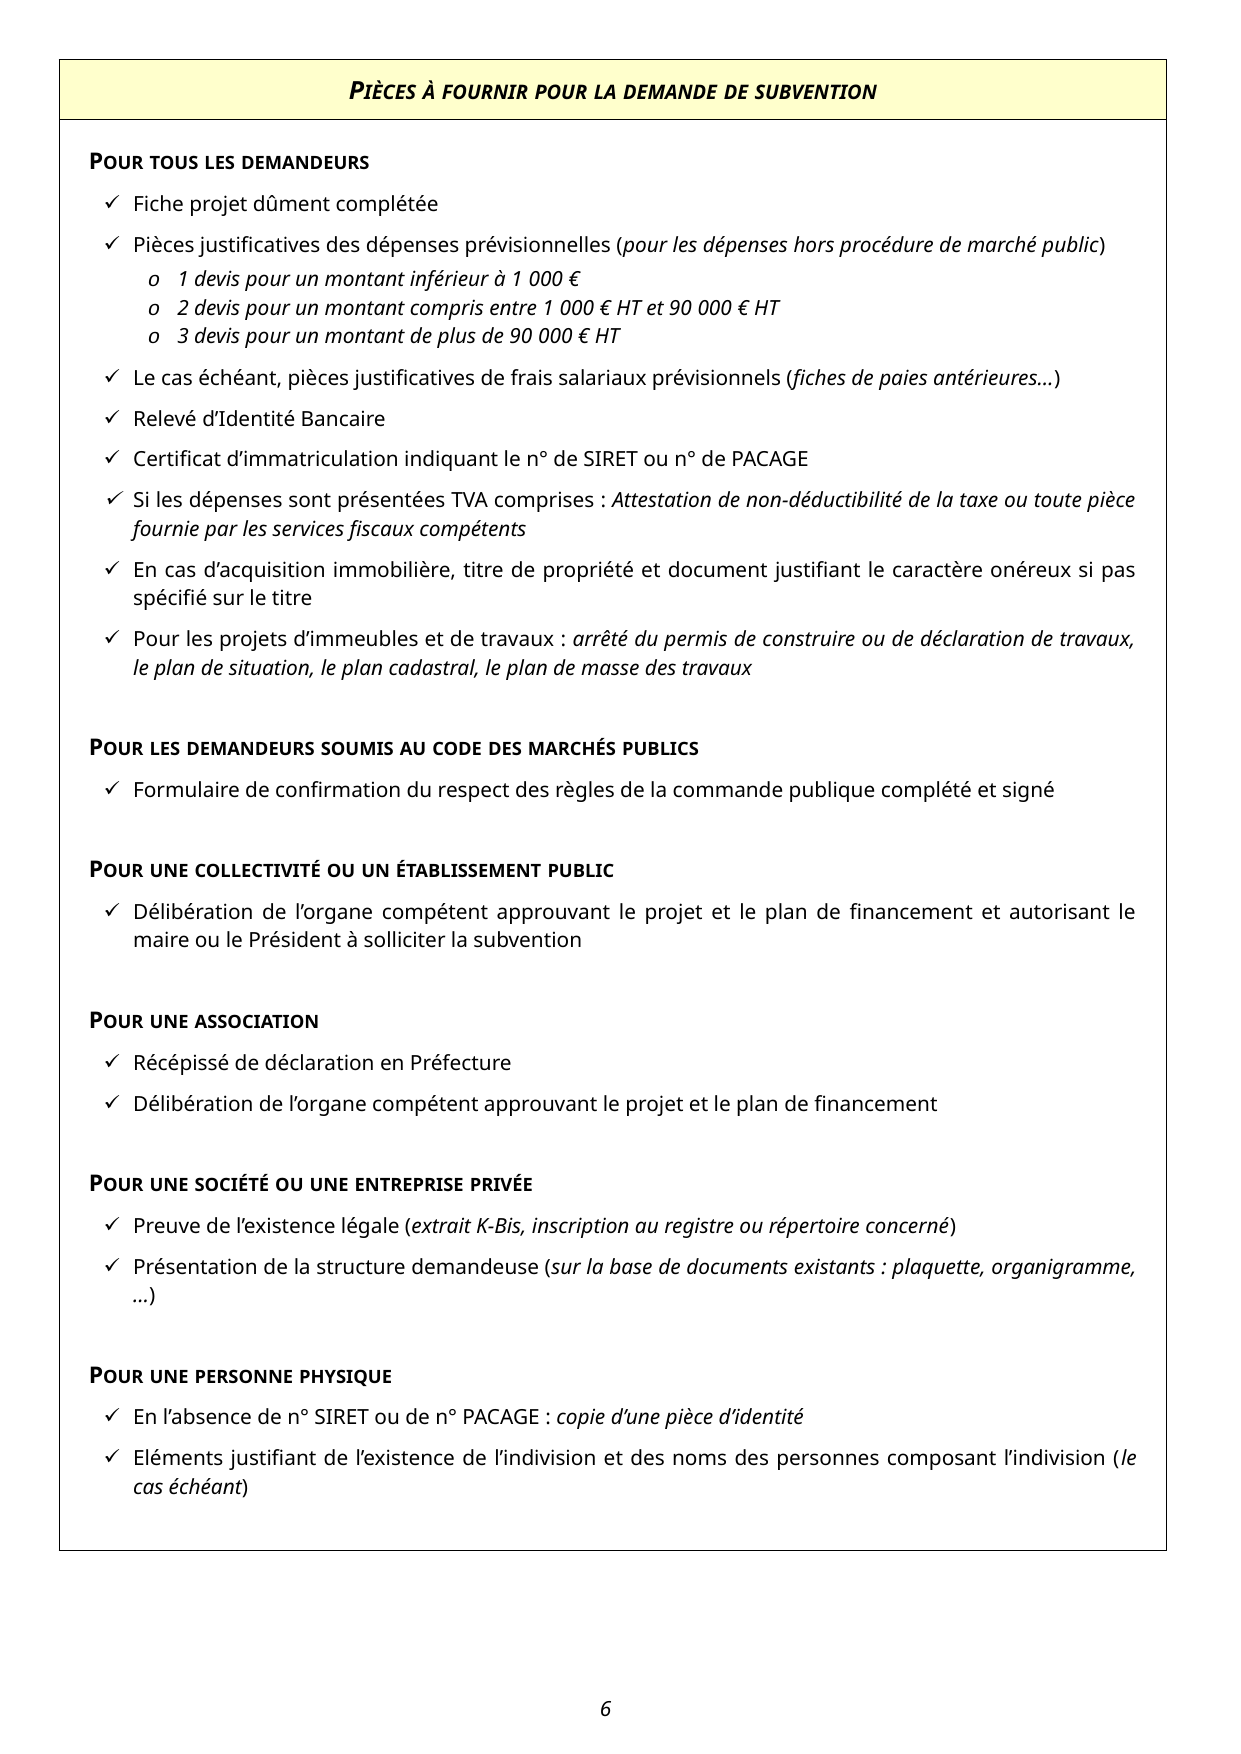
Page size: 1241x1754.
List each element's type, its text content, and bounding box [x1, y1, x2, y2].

table_header Pièces à fournir pour la demande de subvention [60, 60, 1166, 119]
table_cell Pour tous les demandeurs Fiche projet dûment complétée Pièces justificatives des dépenses prévisionnelles (pour les dépenses hors procédure de marché public) 1 devis pour un montant inférieur à 1 000 € 2 devis pour un montant compris entre 1 000 € HT et 90 000 € HT 3 devis pour un montant de plus de 90 000 € HT Le cas échéant, pièces justificatives de frais salariaux prévisionnels (fiches de paies antérieures…) Relevé d’Identité Bancaire Certificat d’immatriculation indiquant le n° de SIRET ou n° de PACAGE Si les dépenses sont présentées TVA comprises : Attestation de non-déductibilité de la taxe ou toute pièce fournie par les services fiscaux compétents En cas d’acquisition immobilière, titre de propriété et document justifiant le caractère onéreux si pas spécifié sur le titre Pour les projets d’immeubles et de travaux : arrêté du permis de construire ou de déclaration de travaux, le plan de situation, le plan cadastral, le plan de masse des travaux Pour les demandeurs soumis au code des marchés publics Formulaire de confirmation du respect des règles de la commande publique complété et signé Pour une collectivité ou un établissement public Délibération de l’organe compétent approuvant le projet et le plan de financement et autorisant le maire ou le Président à solliciter la subvention Pour une association Récépissé de déclaration en Préfecture Délibération de l’organe compétent approuvant le projet et le plan de financement Pour une société ou une entreprise privée Preuve de l’existence légale (extrait K-Bis, inscription au registre ou répertoire concerné) Présentation de la structure demandeuse (sur la base de documents existants : plaquette, organigramme,…) Pour une personne physique En l’absence de n° SIRET ou de n° PACAGE : copie d’une pièce d’identité Eléments justifiant de l’existence de l’indivision et des noms des personnes composant l’indivision (le cas échéant) [60, 120, 1166, 1550]
